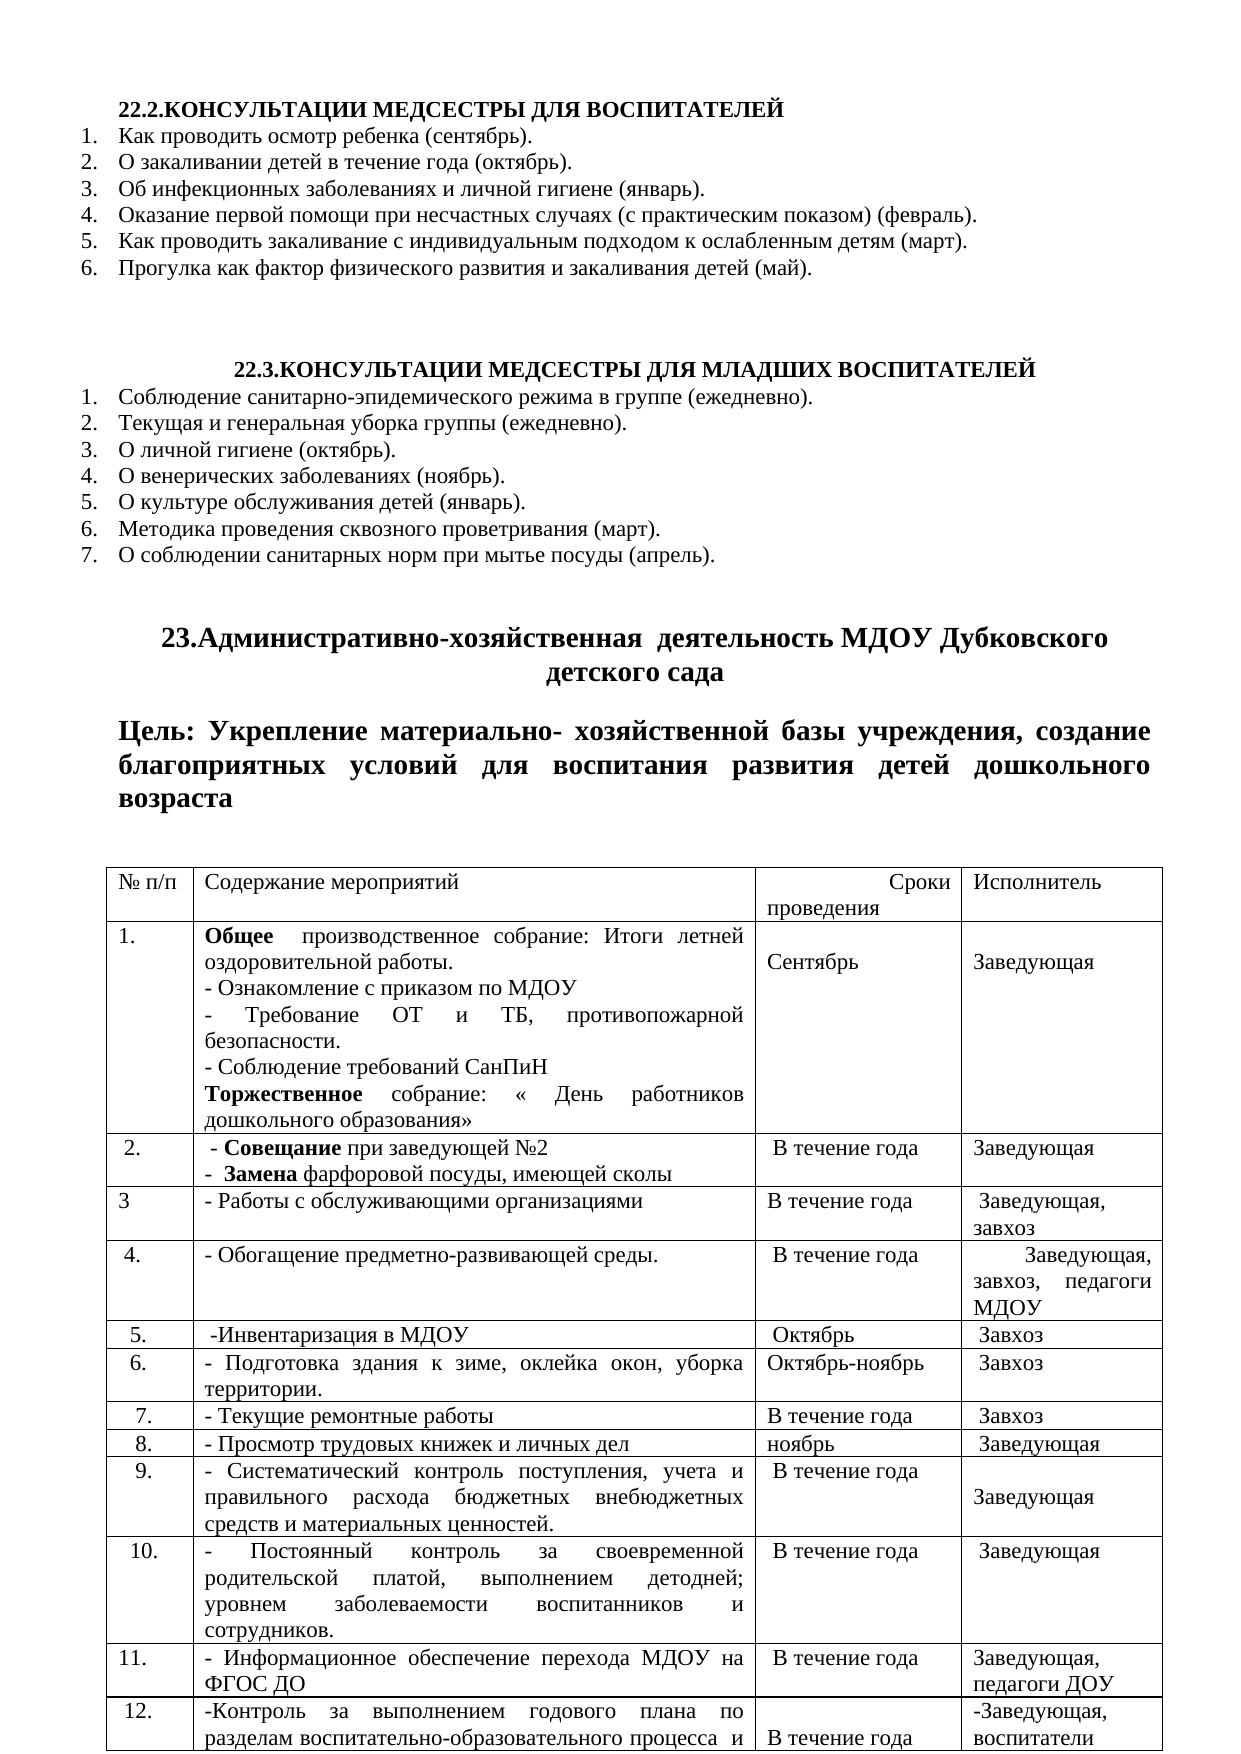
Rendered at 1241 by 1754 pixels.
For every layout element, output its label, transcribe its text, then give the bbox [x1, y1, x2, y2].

table_cell 5. [107, 1321, 193, 1347]
table_cell Октябрь [756, 1321, 961, 1347]
list Прогулка как фактор физического развития и закаливания детей (май). [81, 254, 1152, 280]
text Цель: Укрепление материально- хозяйственной базы учреждения, создание благоприятных условий для воспитания развития детей дошкольного возраста [118, 713, 1152, 814]
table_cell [962, 1698, 1162, 1750]
text 22.2.КОНСУЛЬТАЦИИ МЕДСЕСТРЫ ДЛЯ ВОСПИТАТЕЛЕЙ [118, 96, 1152, 122]
text 23.Административно-хозяйственная деятельность МДОУ Дубковского детского сада [118, 620, 1152, 687]
list Текущая и генеральная уборка группы (ежедневно). [81, 409, 1152, 436]
table_cell В течение года [756, 1537, 961, 1643]
table_cell - Обогащение предметно-развивающей среды. [194, 1241, 755, 1320]
table_cell Заведующая, завхоз [962, 1187, 1162, 1240]
table_cell Общее производственное собрание: Итоги летней оздоровительной работы. - Ознакомление с приказом по МДОУ - Требование ОТ и ТБ, противопожарной безопасности. - Соблюдение требований СанПиН Торжественное собрание: « День работников дошкольного образования» [194, 922, 755, 1132]
table_cell 12. [107, 1698, 193, 1750]
list Методика проведения сквозного проветривания (март). [81, 515, 1152, 541]
table_cell Заведующая, завхоз, педагоги МДОУ [962, 1241, 1162, 1320]
table_cell Заведующая, педагоги ДОУ [962, 1644, 1162, 1696]
table_cell - Работы с обслуживающими организациями [194, 1187, 755, 1240]
table_cell В течение года [756, 1134, 961, 1186]
table_cell Завхоз [962, 1402, 1162, 1429]
table_header № п/п [107, 868, 193, 921]
table_cell Заведующая [962, 1134, 1162, 1186]
list О закаливании детей в течение года (октябрь). [81, 148, 1152, 175]
list О венерических заболеваниях (ноябрь). [81, 462, 1152, 488]
table_cell 8. [107, 1430, 193, 1456]
table_cell 10. [107, 1537, 193, 1643]
table_cell В течение года [756, 1457, 961, 1536]
table_cell В течение года [756, 1402, 961, 1429]
table_header Сроки проведения [756, 868, 961, 921]
table_cell Завхоз [962, 1321, 1162, 1347]
list Соблюдение санитарно-эпидемического режима в группе (ежедневно). [81, 383, 1152, 409]
table_cell Завхоз [962, 1349, 1162, 1401]
table_cell Заведующая [962, 922, 1162, 1132]
list Как проводить закаливание с индивидуальным подходом к ослабленным детям (март). [81, 227, 1152, 254]
table_cell 11. [107, 1644, 193, 1696]
list Об инфекционных заболеваниях и личной гигиене (январь). [81, 175, 1152, 201]
table_cell В течение года [756, 1241, 961, 1320]
table_cell ноябрь [756, 1430, 961, 1456]
table_cell 4. [107, 1241, 193, 1320]
table_cell Сентябрь [756, 922, 961, 1132]
table_cell 7. [107, 1402, 193, 1429]
table_cell Заведующая [962, 1430, 1162, 1456]
table_cell В течение года [756, 1644, 961, 1696]
table_cell - Систематический контроль поступления, учета и правильного расхода бюджетных внебюджетных средств и материальных ценностей. [194, 1457, 755, 1536]
table_cell 6. [107, 1349, 193, 1401]
table_cell - Совещание при заведующей №2 - Замена фарфоровой посуды, имеющей сколы [194, 1134, 755, 1186]
table_cell - Просмотр трудовых книжек и личных дел [194, 1430, 755, 1456]
table_cell Заведующая [962, 1537, 1162, 1643]
table_cell - Информационное обеспечение перехода МДОУ на ФГОС ДО [194, 1644, 755, 1696]
table_cell В течение года [756, 1698, 961, 1750]
table_cell 2. [107, 1134, 193, 1186]
table_cell Октябрь-ноябрь [756, 1349, 961, 1401]
text 22.3.КОНСУЛЬТАЦИИ МЕДСЕСТРЫ ДЛЯ МЛАДШИХ ВОСПИТАТЕЛЕЙ [118, 357, 1152, 383]
table_cell - Постоянный контроль за своевременной родительской платой, выполнением детодней; уровнем заболеваемости воспитанников и сотрудников. [194, 1537, 755, 1643]
table_cell 3 [107, 1187, 193, 1240]
list О личной гигиене (октябрь). [81, 436, 1152, 462]
table_cell 9. [107, 1457, 193, 1536]
list О культуре обслуживания детей (январь). [81, 488, 1152, 515]
list Как проводить осмотр ребенка (сентябрь). [81, 122, 1152, 148]
list О соблюдении санитарных норм при мытье посуды (апрель). [81, 541, 1152, 567]
table_cell - Текущие ремонтные работы [194, 1402, 755, 1429]
table_cell -Инвентаризация в МДОУ [194, 1321, 755, 1347]
table_cell В течение года [756, 1187, 961, 1240]
list Оказание первой помощи при несчастных случаях (с практическим показом) (февраль). [81, 201, 1152, 227]
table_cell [194, 1698, 755, 1750]
table_header Исполнитель [962, 868, 1162, 921]
table_header Содержание мероприятий [194, 868, 755, 921]
table_cell - Подготовка здания к зиме, оклейка окон, уборка территории. [194, 1349, 755, 1401]
table_cell Заведующая [962, 1457, 1162, 1536]
table_cell 1. [107, 922, 193, 1132]
